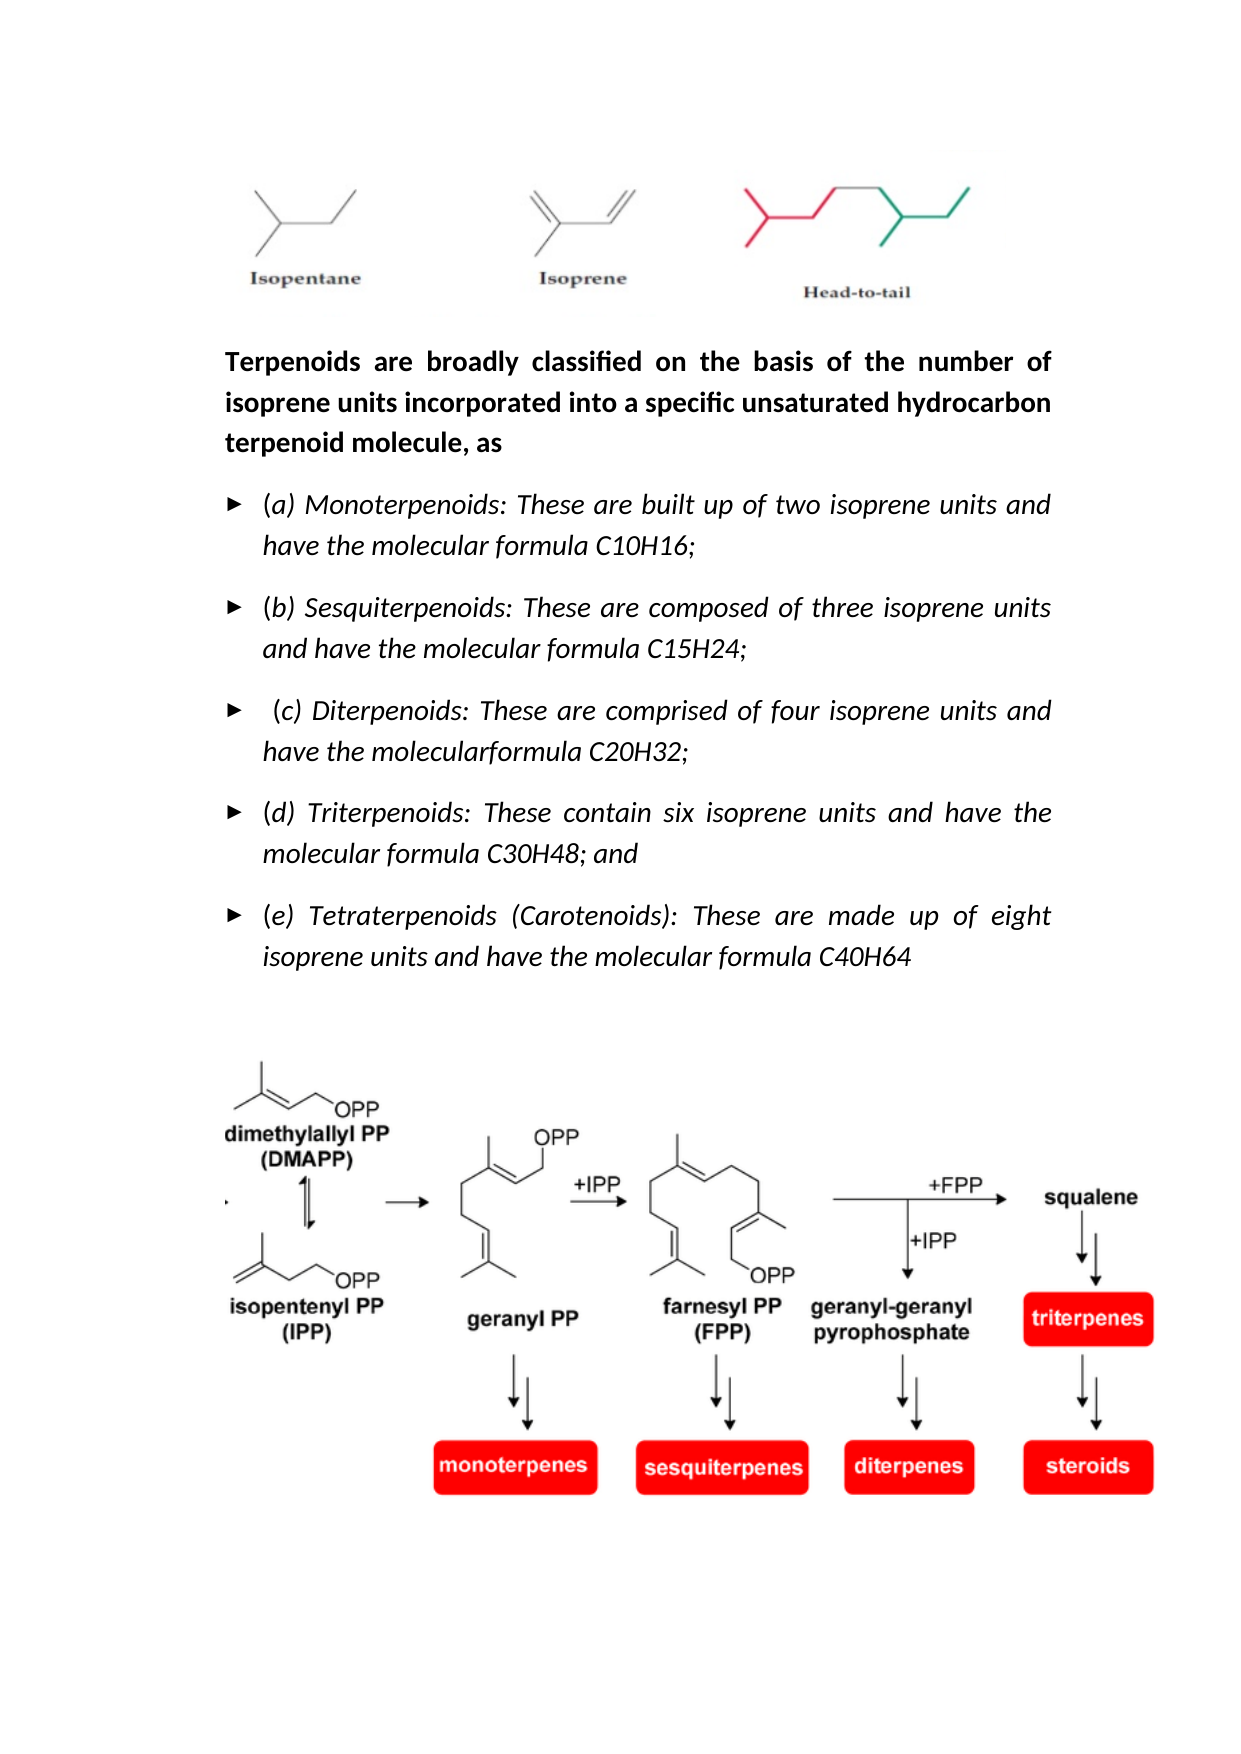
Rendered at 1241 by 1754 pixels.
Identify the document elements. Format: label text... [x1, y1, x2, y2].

picture [729, 150, 1006, 317]
list (d) Triterpenoids: These contain six isoprene units and have the molecular formula C30H48; and [225, 794, 1053, 871]
picture [225, 1032, 1159, 1511]
list (e) Tetraterpenoids (Carotenoids): These are made up of eight isoprene units and have the molecular formula C40H64 [225, 897, 1053, 974]
list (c) Diterpenoids: These are comprised of four isoprene units and have the molecularformula C20H32; [225, 692, 1053, 768]
picture [225, 176, 657, 317]
list (a) Monoterpenoids: These are built up of two isoprene units and have the molecular formula C10H16; [225, 486, 1053, 563]
text Terpenoids are broadly classified on the basis of the number of isoprene units incorporated into a specific unsaturated hydrocarbon terpenoid molecule, as [225, 343, 1053, 460]
list (b) Sesquiterpenoids: These are composed of three isoprene units and have the molecular formula C15H24; [225, 589, 1053, 666]
